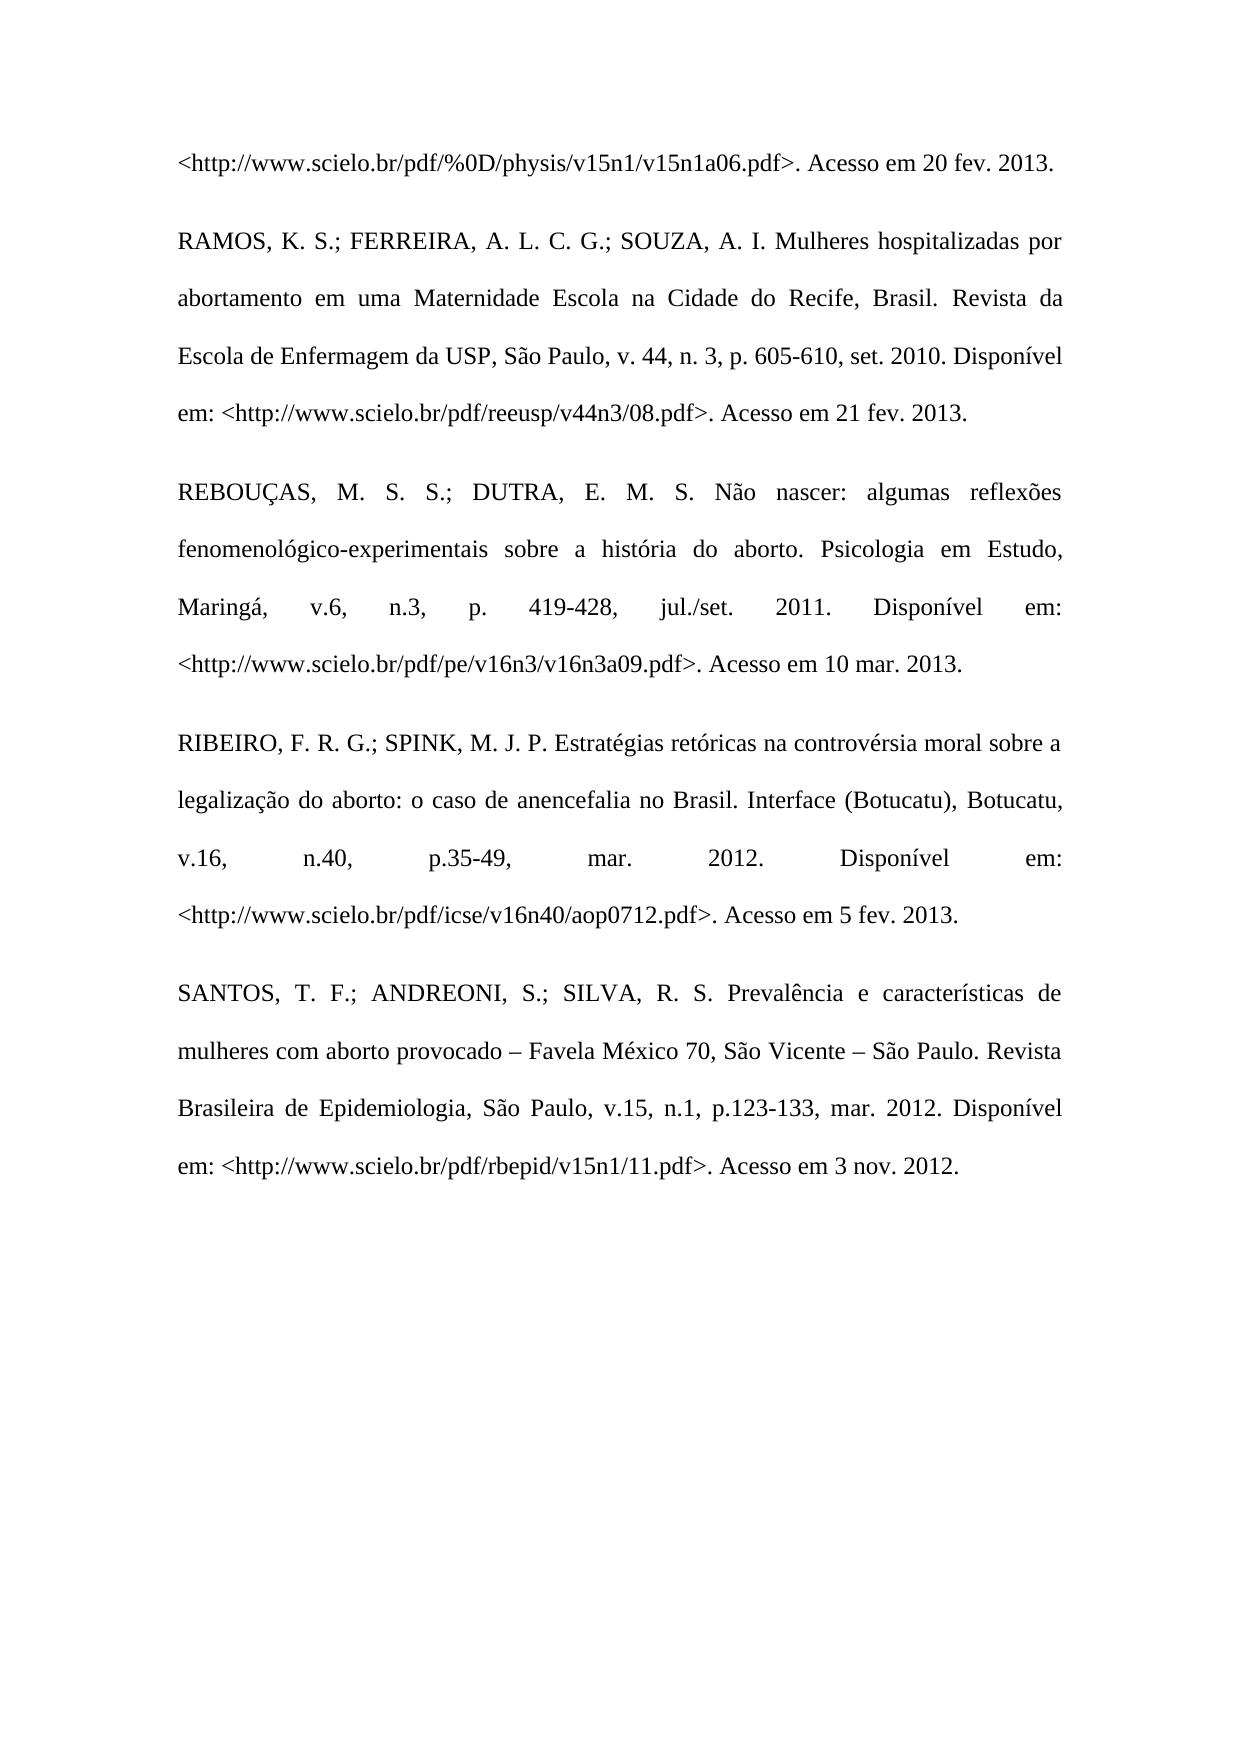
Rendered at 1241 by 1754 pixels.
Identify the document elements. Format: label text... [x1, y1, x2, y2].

text SANTOS, T. F.; ANDREONI, S.; SILVA, R. S. Prevalência e características de mulheres com aborto provocado – Favela México 70, São Vicente – São Paulo. Revista Brasileira de Epidemiologia, São Paulo, v.15, n.1, p.123-133, mar. 2012. Disponível em: <http://www.scielo.br/pdf/rbepid/v15n1/11.pdf>. Acesso em 3 nov. 2012. [177, 978, 1063, 1180]
text RIBEIRO, F. R. G.; SPINK, M. J. P. Estratégias retóricas na controvérsia moral sobre a legalização do aborto: o caso de anencefalia no Brasil. Interface (Botucatu), Botucatu, v.16, n.40, p.35-49, mar. 2012. Disponível em: <http://www.scielo.br/pdf/icse/v16n40/aop0712.pdf>. Acesso em 5 fev. 2013. [177, 728, 1063, 929]
text RAMOS, K. S.; FERREIRA, A. L. C. G.; SOUZA, A. I. Mulheres hospitalizadas por abortamento em uma Maternidade Escola na Cidade do Recife, Brasil. Revista da Escola de Enfermagem da USP, São Paulo, v. 44, n. 3, p. 605-610, set. 2010. Disponível em: <http://www.scielo.br/pdf/reeusp/v44n3/08.pdf>. Acesso em 21 fev. 2013. [177, 226, 1063, 427]
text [177, 148, 1063, 176]
text REBOUÇAS, M. S. S.; DUTRA, E. M. S. Não nascer: algumas reflexões fenomenológico-experimentais sobre a história do aborto. Psicologia em Estudo, Maringá, v.6, n.3, p. 419-428, jul./set. 2011. Disponível em: <http://www.scielo.br/pdf/pe/v16n3/v16n3a09.pdf>. Acesso em 10 mar. 2013. [177, 477, 1063, 678]
